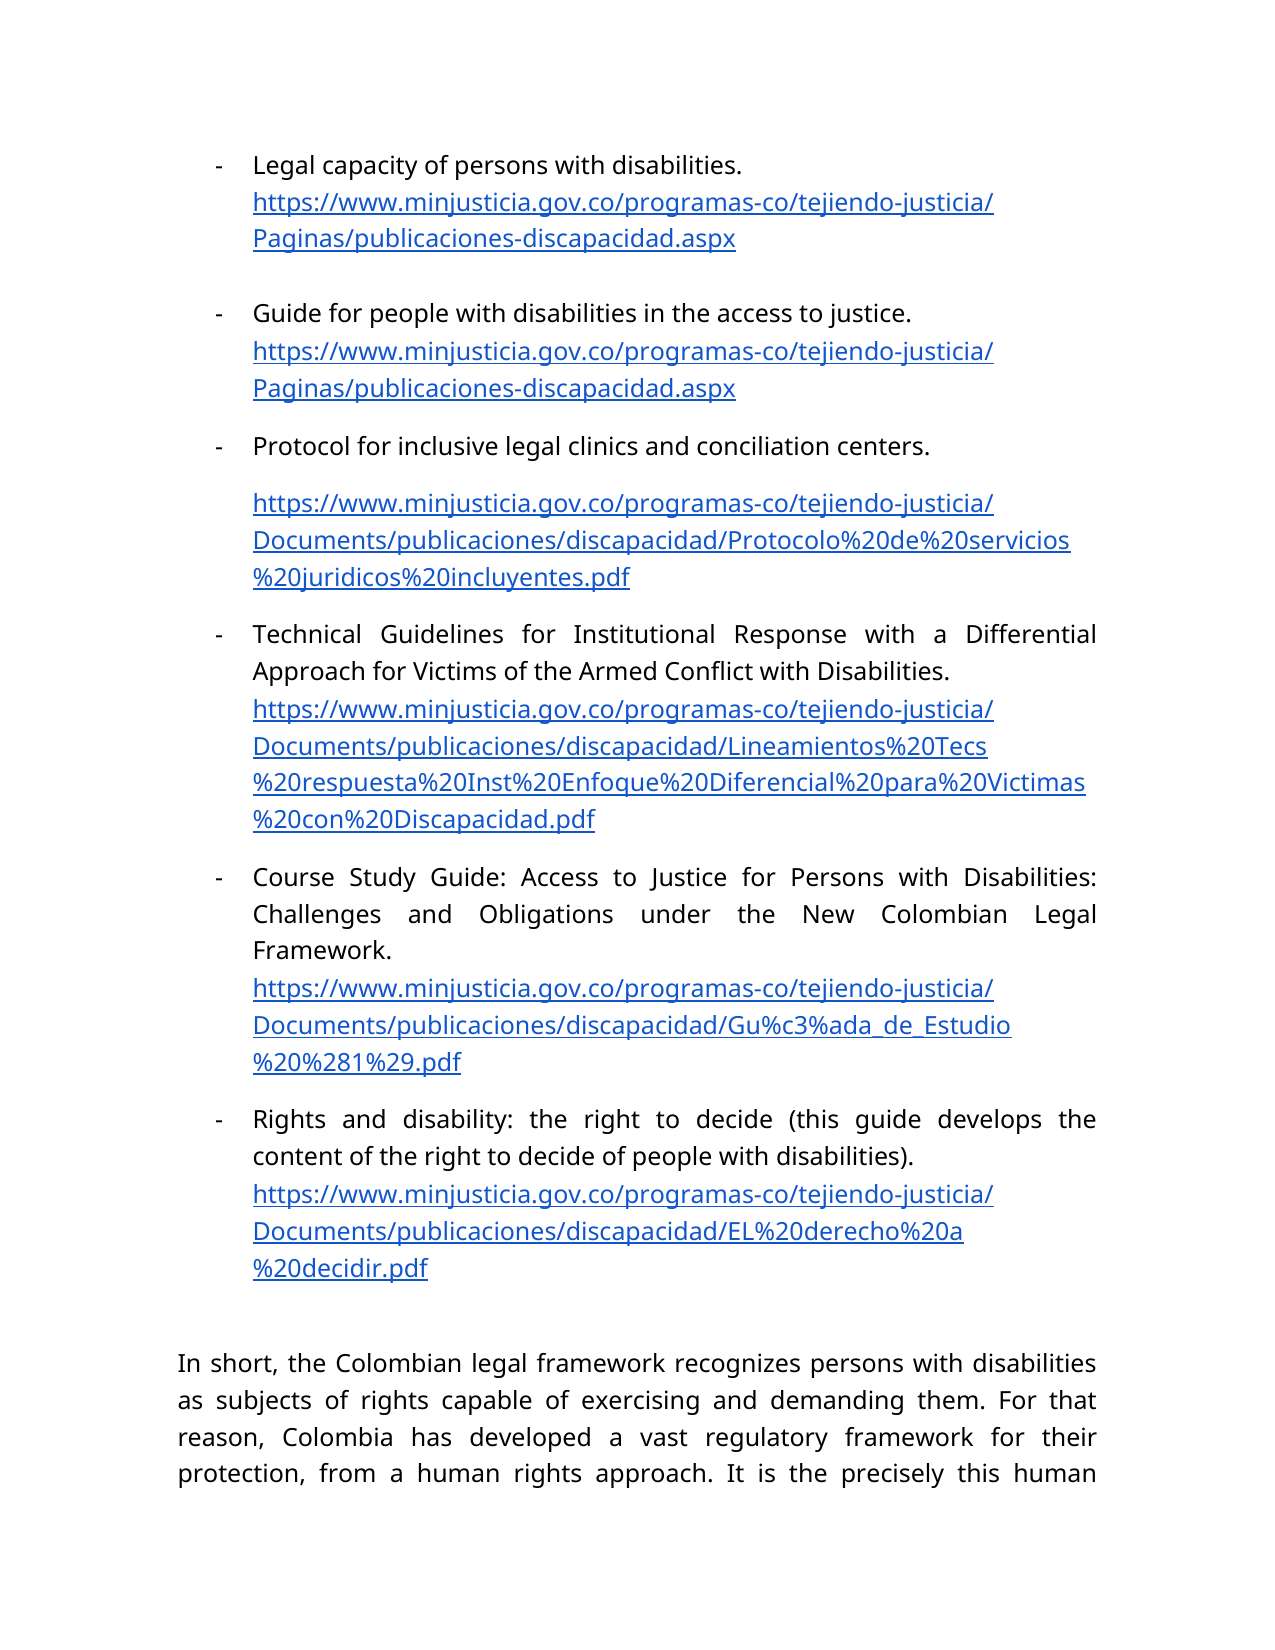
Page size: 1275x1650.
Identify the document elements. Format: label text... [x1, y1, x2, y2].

text https://www.minjusticia.gov.co/programas-co/tejiendo-justicia/Paginas/publicaciones-discapacidad.aspx [252, 184, 1098, 255]
list Protocol for inclusive legal clinics and conciliation centers. [215, 428, 1098, 462]
text https://www.minjusticia.gov.co/programas-co/tejiendo-justicia/Documents/publicaciones/discapacidad/Protocolo%20de%20servicios%20juridicos%20incluyentes.pdf [252, 486, 1098, 593]
text https://www.minjusticia.gov.co/programas-co/tejiendo-justicia/Documents/publicaciones/discapacidad/EL%20derecho%20a%20decidir.pdf [252, 1177, 1098, 1284]
text https://www.minjusticia.gov.co/programas-co/tejiendo-justicia/Paginas/publicaciones-discapacidad.aspx [252, 334, 1098, 404]
text https://www.minjusticia.gov.co/programas-co/tejiendo-justicia/Documents/publicaciones/discapacidad/Lineamientos%20Tecs%20respuesta%20Inst%20Enfoque%20Diferencial%20para%20Victimas%20con%20Discapacidad.pdf [252, 692, 1098, 836]
list Technical Guidelines for Institutional Response with a Differential Approach for Victims of the Armed Conflict with Disabilities. [215, 617, 1098, 688]
text https://www.minjusticia.gov.co/programas-co/tejiendo-justicia/Documents/publicaciones/discapacidad/Gu%c3%ada_de_Estudio%20%281%29.pdf [252, 971, 1098, 1078]
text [177, 1346, 1098, 1490]
list Course Study Guide: Access to Justice for Persons with Disabilities: Challenges and Obligations under the New Colombian Legal Framework. [215, 859, 1098, 967]
list Legal capacity of persons with disabilities. [215, 148, 1098, 182]
list Guide for people with disabilities in the access to justice. [215, 296, 1098, 330]
list Rights and disability: the right to decide (this guide develops the content of the right to decide of people with disabilities). [215, 1102, 1098, 1173]
